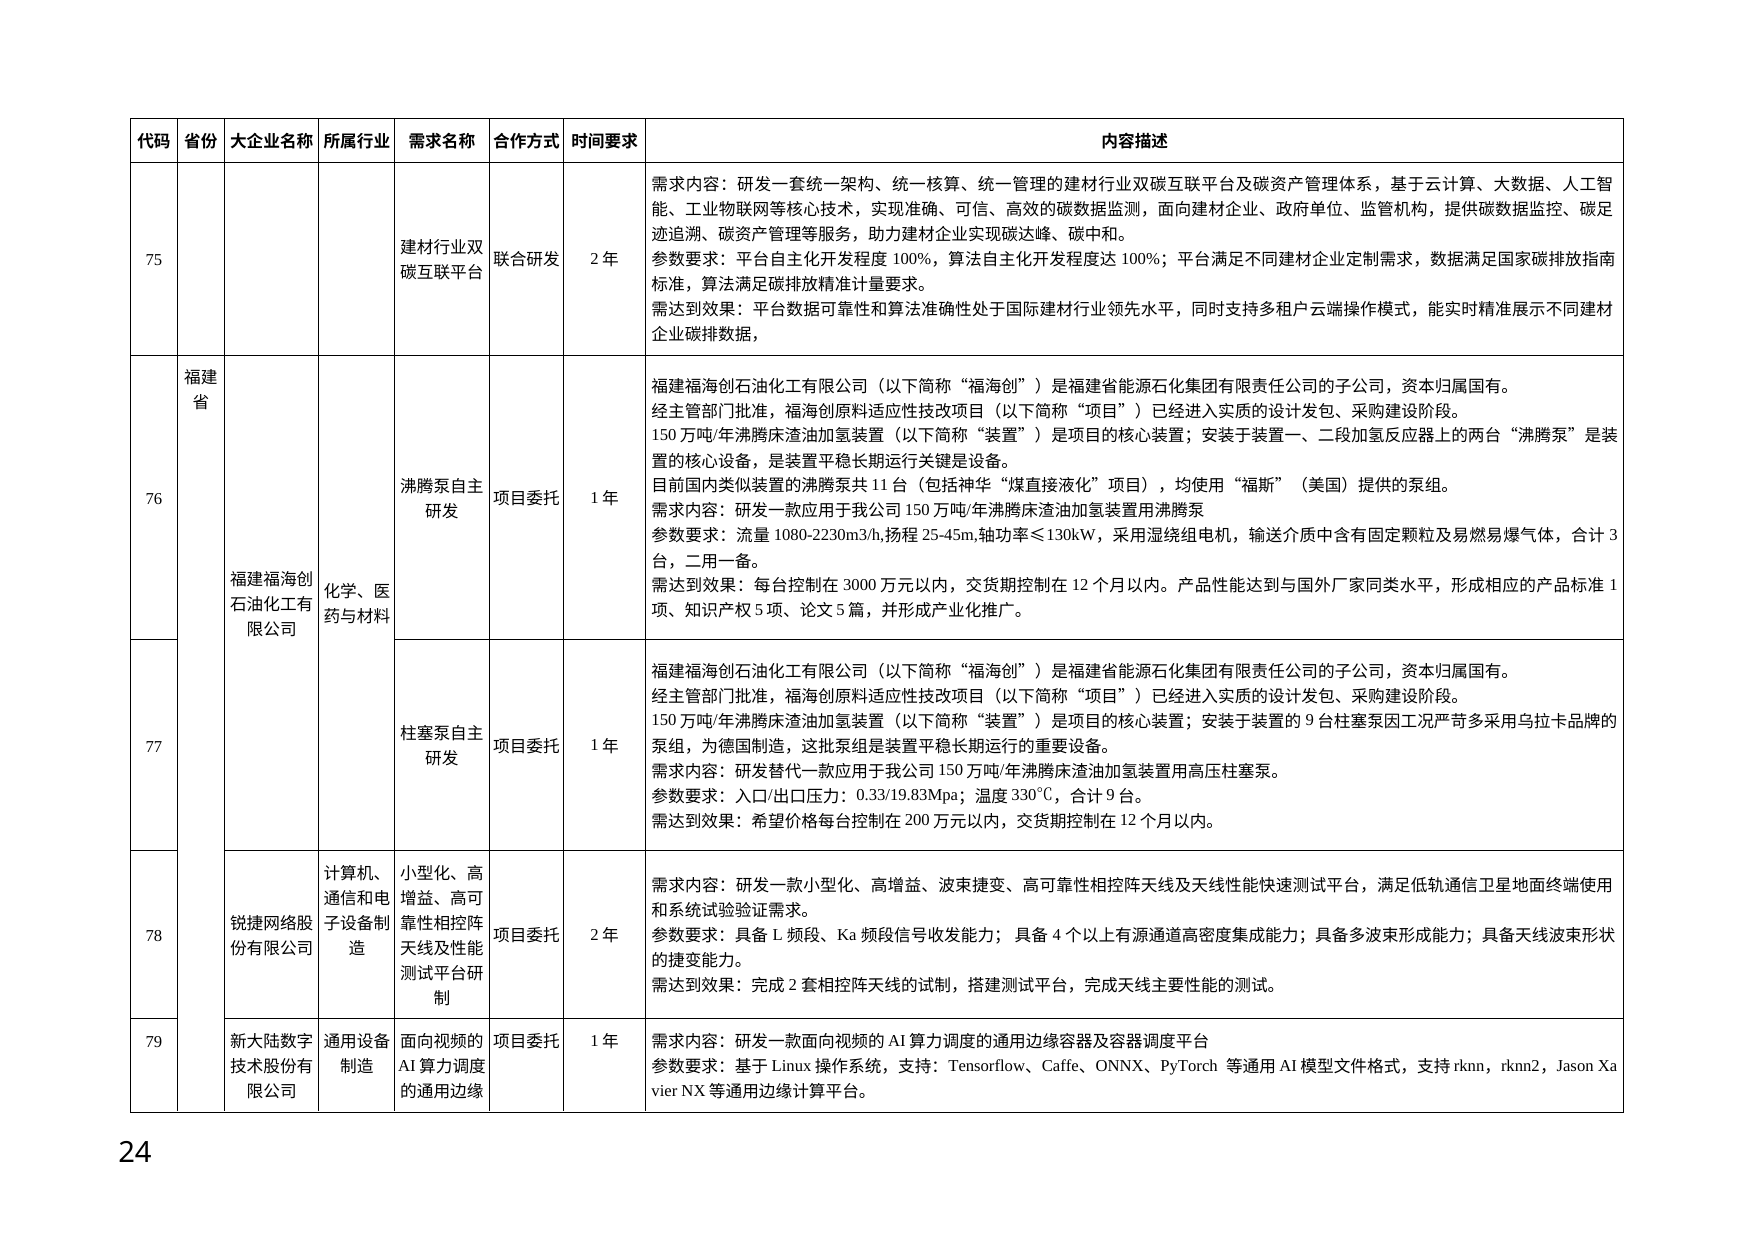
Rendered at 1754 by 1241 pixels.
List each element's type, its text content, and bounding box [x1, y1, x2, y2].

table_cell 1年 [564, 356, 645, 639]
table_cell 小型化、高增益、高可靠性相控阵天线及性能测试平台研制 [395, 851, 489, 1018]
table_header 代码 [131, 119, 177, 161]
table_cell 福建福海创石油化工有限公司（以下简称“福海创”）是福建省能源石化集团有限责任公司的子公司，资本归属国有。 经主管部门批准，福海创原料适应性技改项目（以下简称“项目”）已经进入实质的设计发包、采购建设阶段。 150万吨/年沸腾床渣油加氢装置（以下简称“装置”）是项目的核心装置；安装于装置的9台柱塞泵因工况严苛多采用乌拉卡品牌的泵组，为德国制造，这批泵组是装置平稳长期运行的重要设备。 需求内容：研发替代一款应用于我公司150万吨/年沸腾床渣油加氢装置用高压柱塞泵。 参数要求：入口/出口压力：0.33/19.83Mpa；温度330℃，合计9台。 需达到效果：希望价格每台控制在200万元以内，交货期控制在12个月以内。 [646, 640, 1623, 850]
table_cell 福建省 [178, 356, 224, 1111]
table_cell 项目委托 [490, 356, 563, 639]
table_cell 化学、医药与材料 [319, 356, 394, 850]
table_cell 2年 [564, 851, 645, 1018]
table_cell 78 [131, 851, 177, 1018]
table_cell 79 [131, 1019, 177, 1111]
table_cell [646, 1019, 1623, 1111]
table_cell 福建福海创石油化工有限公司 [225, 356, 318, 850]
table_header 时间要求 [564, 119, 645, 161]
table_cell 沸腾泵自主研发 [395, 356, 489, 639]
table_cell 项目委托 [490, 640, 563, 850]
table_cell 计算机、通信和电子设备制造 [319, 851, 394, 1018]
table_header 内容描述 [646, 119, 1623, 161]
table_cell 项目委托 [490, 1019, 563, 1111]
table_cell 面向视频的AI算力调度的通用边缘容器及容器调度平台研究 [395, 1019, 489, 1111]
table_cell 需求内容：研发一款小型化、高增益、波束捷变、高可靠性相控阵天线及天线性能快速测试平台，满足低轨通信卫星地面终端使用和系统试验验证需求。 参数要求：具备 L 频段、Ka 频段信号收发能力； 具备 4 个以上有源通道高密度集成能力；具备多波束形成能力；具备天线波束形状的捷变能力。 需达到效果：完成 2 套相控阵天线的试制，搭建测试平台，完成天线主要性能的测试。 [646, 851, 1623, 1018]
table_cell 福建福海创石油化工有限公司（以下简称“福海创”）是福建省能源石化集团有限责任公司的子公司，资本归属国有。 经主管部门批准，福海创原料适应性技改项目（以下简称“项目”）已经进入实质的设计发包、采购建设阶段。 150万吨/年沸腾床渣油加氢装置（以下简称“装置”）是项目的核心装置；安装于装置一、二段加氢反应器上的两台“沸腾泵”是装置的核心设备，是装置平稳长期运行关键是设备。 目前国内类似装置的沸腾泵共11台（包括神华“煤直接液化”项目），均使用“福斯”（美国）提供的泵组。 需求内容：研发一款应用于我公司150万吨/年沸腾床渣油加氢装置用沸腾泵 参数要求：流量1080-2230m3/h,扬程25-45m,轴功率≤130kW，采用湿绕组电机，输送介质中含有固定颗粒及易燃易爆气体，合计3台，二用一备。 需达到效果：每台控制在3000万元以内，交货期控制在12个月以内。产品性能达到与国外厂家同类水平，形成相应的产品标准1项、知识产权5项、论文5篇，并形成产业化推广。 [646, 356, 1623, 639]
table_cell 新大陆数字技术股份有限公司 [225, 1019, 318, 1111]
table_header 合作方式 [490, 119, 563, 161]
table_header 需求名称 [395, 119, 489, 161]
table_header 所属行业 [319, 119, 394, 161]
table_cell 75 [131, 163, 177, 354]
table_cell 柱塞泵自主研发 [395, 640, 489, 850]
table_cell 联合研发 [490, 163, 563, 354]
table_header 大企业名称 [225, 119, 318, 161]
table_header 省份 [178, 119, 224, 161]
table_cell 需求内容：研发一套统一架构、统一核算、统一管理的建材行业双碳互联平台及碳资产管理体系，基于云计算、大数据、人工智能、工业物联网等核心技术，实现准确、可信、高效的碳数据监测，面向建材企业、政府单位、监管机构，提供碳数据监控、碳足迹追溯、碳资产管理等服务，助力建材企业实现碳达峰、碳中和。 参数要求：平台自主化开发程度100%，算法自主化开发程度达100%；平台满足不同建材企业定制需求，数据满足国家碳排放指南标准，算法满足碳排放精准计量要求。 需达到效果：平台数据可靠性和算法准确性处于国际建材行业领先水平，同时支持多租户云端操作模式，能实时精准展示不同建材企业碳排数据， [646, 163, 1623, 354]
table_cell 锐捷网络股份有限公司 [225, 851, 318, 1018]
table_cell 项目委托 [490, 851, 563, 1018]
table_cell 77 [131, 640, 177, 850]
table_cell 76 [131, 356, 177, 639]
table_cell 2年 [564, 163, 645, 354]
table_cell 建材行业双碳互联平台 [395, 163, 489, 354]
table_cell 1年 [564, 1019, 645, 1111]
table_cell 通用设备制造 [319, 1019, 394, 1111]
table_cell 1年 [564, 640, 645, 850]
